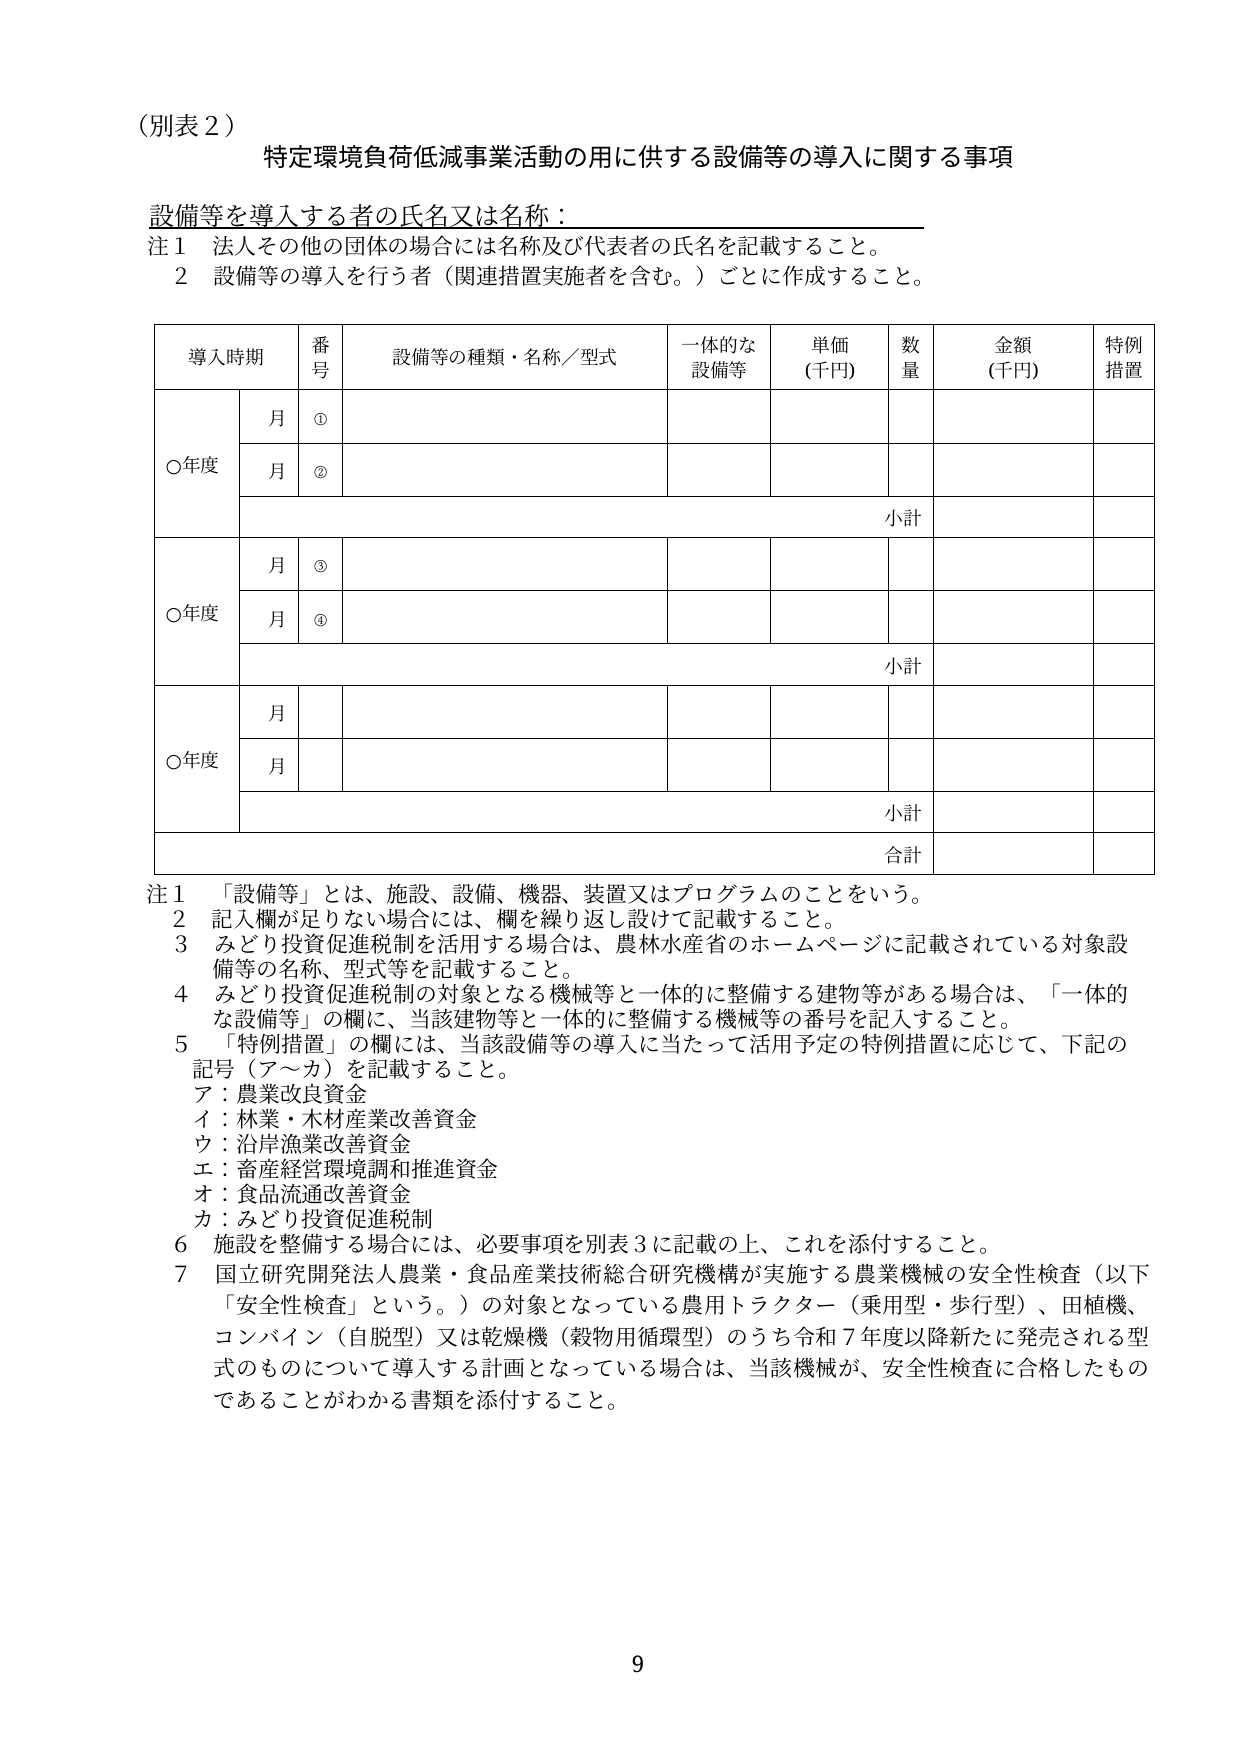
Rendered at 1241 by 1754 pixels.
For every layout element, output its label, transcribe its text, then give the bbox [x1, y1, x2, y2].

table_cell [1094, 644, 1154, 684]
table_cell [1094, 538, 1154, 590]
text 特定環境負荷低減事業活動の用に供する設備等の導入に関する事項 [124, 142, 1152, 172]
table_cell [934, 497, 1093, 537]
table_cell [343, 739, 667, 791]
table_cell [343, 686, 667, 738]
table_cell [668, 686, 770, 738]
text ウ：沿岸漁業改善資金 [170, 1132, 1128, 1157]
table_cell [771, 444, 888, 496]
table_header 番 号 [299, 325, 342, 389]
table_cell 小計 [240, 644, 933, 684]
table_cell [668, 390, 770, 442]
table_cell [299, 686, 342, 738]
table_cell [668, 538, 770, 590]
text ２ 設備等の導入を行う者（関連措置実施者を含む。）ごとに作成すること。 [170, 261, 1142, 290]
table_cell [771, 686, 888, 738]
table_cell [1094, 739, 1154, 791]
table_cell 小計 [240, 792, 933, 832]
table_header 金額 (千円) [934, 325, 1093, 389]
table_cell 小計 [240, 497, 933, 537]
text 注１ 法人その他の団体の場合には名称及び代表者の氏名を記載すること。 [147, 231, 1152, 261]
table_cell 月 [240, 686, 298, 738]
table_cell [771, 390, 888, 442]
table_cell [934, 833, 1093, 873]
text ３ みどり投資促進税制を活用する場合は、農林水産省のホームページに記載されている対象設備等の名称、型式等を記載すること。 [170, 932, 1128, 982]
table_cell ② [299, 444, 342, 496]
text ５ 「特例措置」の欄には、当該設備等の導入に当たって活用予定の特例措置に応じて、下記の記号（ア～カ）を記載すること。 [170, 1032, 1128, 1082]
table_cell 合計 [155, 833, 933, 873]
table_cell [889, 686, 933, 738]
table_cell [771, 538, 888, 590]
text オ：食品流通改善資金 [170, 1182, 1128, 1207]
text ２ 記入欄が足りない場合には、欄を繰り返し設けて記載すること。 [124, 907, 1128, 932]
text 設備等を導入する者の氏名又は名称： [124, 201, 1152, 231]
text （別表２） [124, 106, 1152, 142]
table_cell [343, 444, 667, 496]
table_cell ③ [299, 538, 342, 590]
table_cell [934, 686, 1093, 738]
table_cell ④ [299, 591, 342, 643]
table_cell [1094, 497, 1154, 537]
text ７ 国立研究開発法人農業・食品産業技術総合研究機構が実施する農業機械の安全性検査（以下「安全性検査」という。）の対象となっている農用トラクター（乗用型・歩行型）、田植機、コンバイン（自脱型）又は乾燥機（穀物用循環型）のうち令和７年度以降新たに発売される型式のものについて導入する計画となっている場合は、当該機械が、安全性検査に合格したものであることがわかる書類を添付すること。 [170, 1257, 1152, 1414]
table_cell 月 [240, 444, 298, 496]
table_cell [771, 591, 888, 643]
text ア：農業改良資金 [170, 1082, 1128, 1107]
table_cell [934, 739, 1093, 791]
table_cell [934, 538, 1093, 590]
table_cell [668, 444, 770, 496]
table_cell [889, 538, 933, 590]
table_cell [1094, 792, 1154, 832]
table_cell [1094, 390, 1154, 442]
table_cell [934, 591, 1093, 643]
table_cell [934, 390, 1093, 442]
table_cell 月 [240, 390, 298, 442]
table_cell 月 [240, 538, 298, 590]
table_cell [668, 591, 770, 643]
table_cell [1094, 686, 1154, 738]
table_cell [1094, 444, 1154, 496]
text 注１ 「設備等」とは、施設、設備、機器、装置又はプログラムのことをいう。 [124, 882, 1128, 907]
table_cell [934, 644, 1093, 684]
table_cell [889, 444, 933, 496]
table_cell ① [299, 390, 342, 442]
table_cell [934, 792, 1093, 832]
text イ：林業・木材産業改善資金 [170, 1107, 1128, 1132]
table_cell [343, 390, 667, 442]
table_header 単価 (千円) [771, 325, 888, 389]
table_cell [343, 591, 667, 643]
table_cell [668, 739, 770, 791]
table_cell [1094, 833, 1154, 873]
table_cell [1094, 591, 1154, 643]
table_cell [343, 538, 667, 590]
table_header 数 量 [889, 325, 933, 389]
table_cell [771, 739, 888, 791]
table_header 一体的な 設備等 [668, 325, 770, 389]
table_header 導入時期 [155, 325, 298, 389]
table_header 設備等の種類・名称／型式 [343, 325, 667, 389]
table_cell ○年度 [155, 390, 239, 537]
table_cell ○年度 [155, 686, 239, 832]
text ６ 施設を整備する場合には、必要事項を別表３に記載の上、これを添付すること。 [170, 1232, 1128, 1257]
table_cell 月 [240, 739, 298, 791]
table_cell ○年度 [155, 538, 239, 684]
text エ：畜産経営環境調和推進資金 [170, 1157, 1128, 1182]
text ４ みどり投資促進税制の対象となる機械等と一体的に整備する建物等がある場合は、「一体的な設備等」の欄に、当該建物等と一体的に整備する機械等の番号を記入すること。 [170, 982, 1128, 1032]
table_cell [299, 739, 342, 791]
table_header 特例 措置 [1094, 325, 1154, 389]
table_cell [889, 390, 933, 442]
table_cell [889, 739, 933, 791]
table_cell [889, 591, 933, 643]
table_cell 月 [240, 591, 298, 643]
table_cell [934, 444, 1093, 496]
text カ：みどり投資促進税制 [170, 1207, 1128, 1232]
